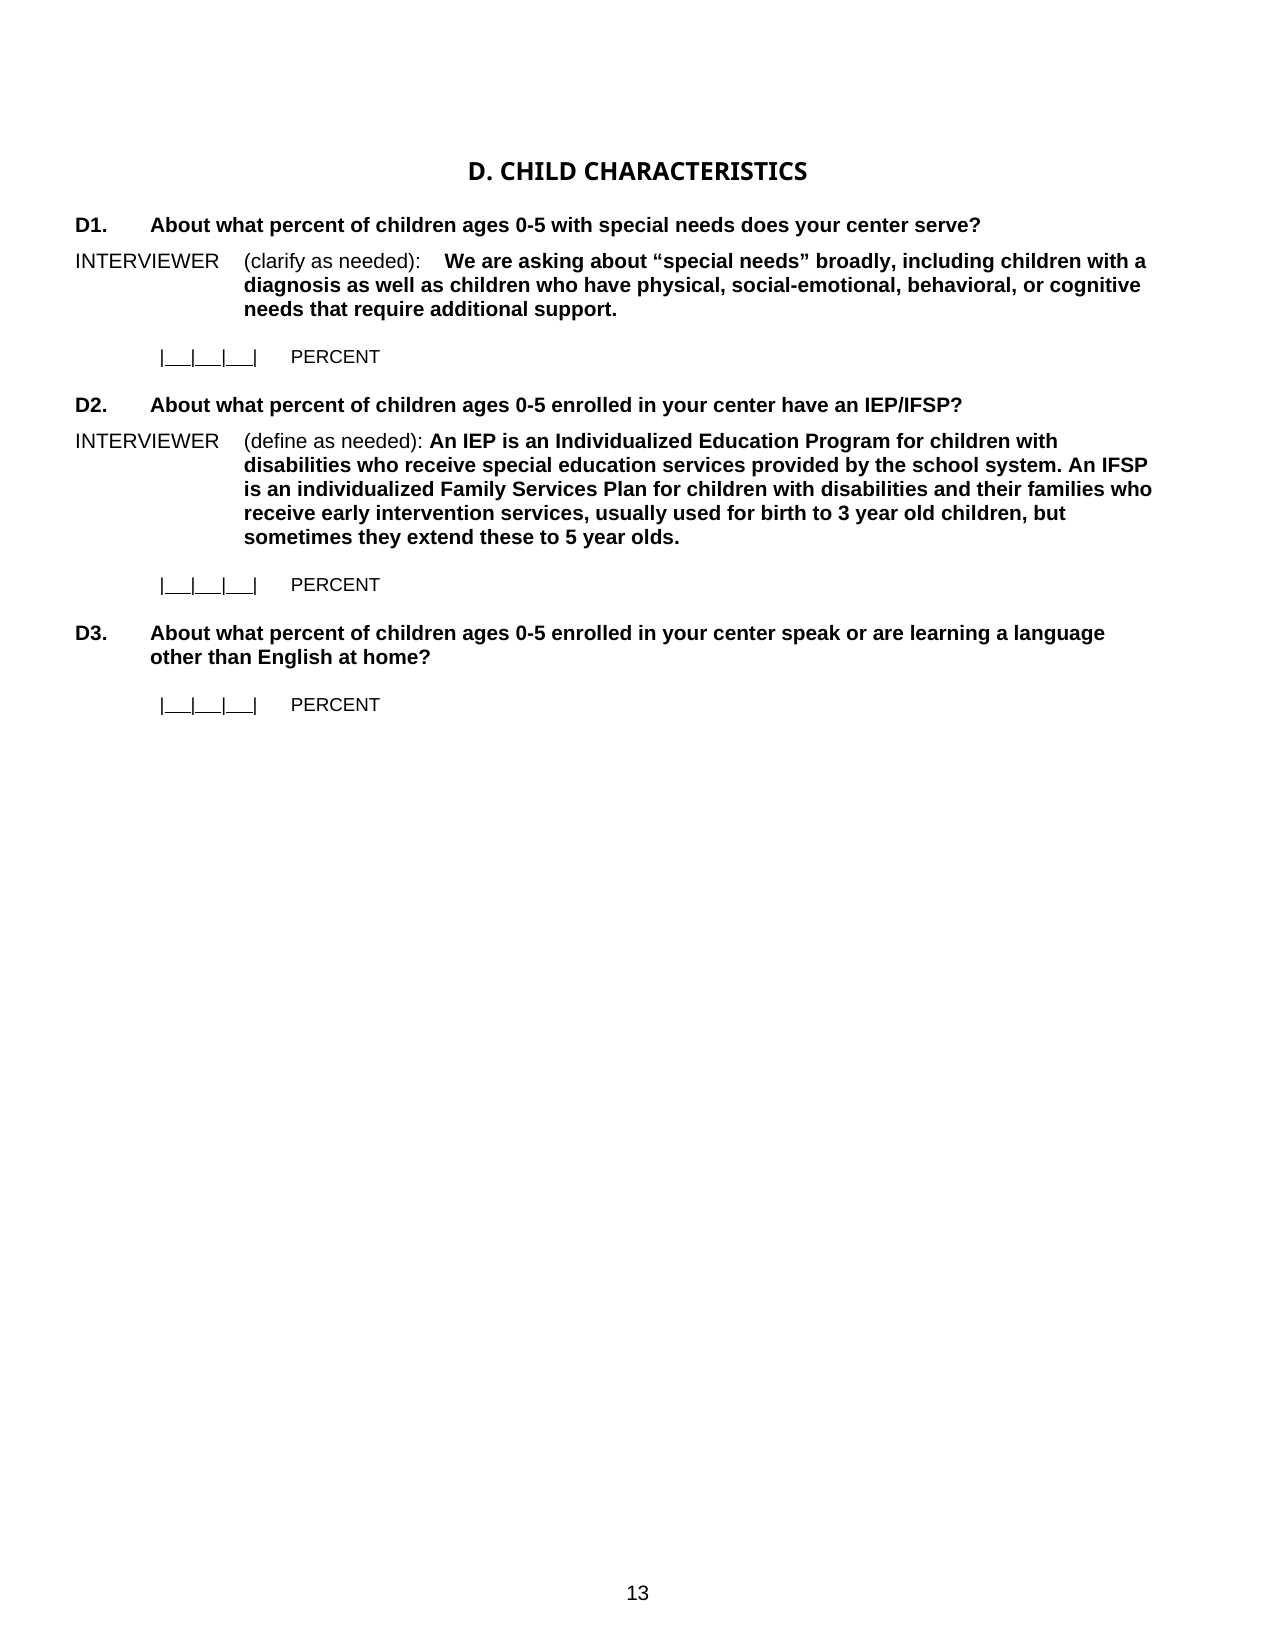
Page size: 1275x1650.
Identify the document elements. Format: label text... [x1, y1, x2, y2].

text | | | | PERCENT [159, 693, 900, 715]
text | | | | PERCENT [159, 574, 900, 596]
text D3. About what percent of children ages 0-5 enrolled in your center speak or are learning a language other than English at home? [75, 621, 1162, 668]
text D1. About what percent of children ages 0-5 with special needs does your center serve? [75, 213, 1162, 237]
text | | | | PERCENT [159, 346, 900, 368]
text INTERVIEWER (clarify as needed): We are asking about “special needs” broadly, including children with a diagnosis as well as children who have physical, social-emotional, behavioral, or cognitive needs that require additional support. [75, 249, 1162, 321]
text D2. About what percent of children ages 0-5 enrolled in your center have an IEP/IFSP? [75, 393, 1162, 417]
text d. CHILD CHARACTERISTICS [75, 154, 1200, 188]
text INTERVIEWER (define as needed): An IEP is an Individualized Education Program for children with disabilities who receive special education services provided by the school system. An IFSP is an individualized Family Services Plan for children with disabilities and their families who receive early intervention services, usually used for birth to 3 year old children, but sometimes they extend these to 5 year olds. [75, 429, 1162, 549]
